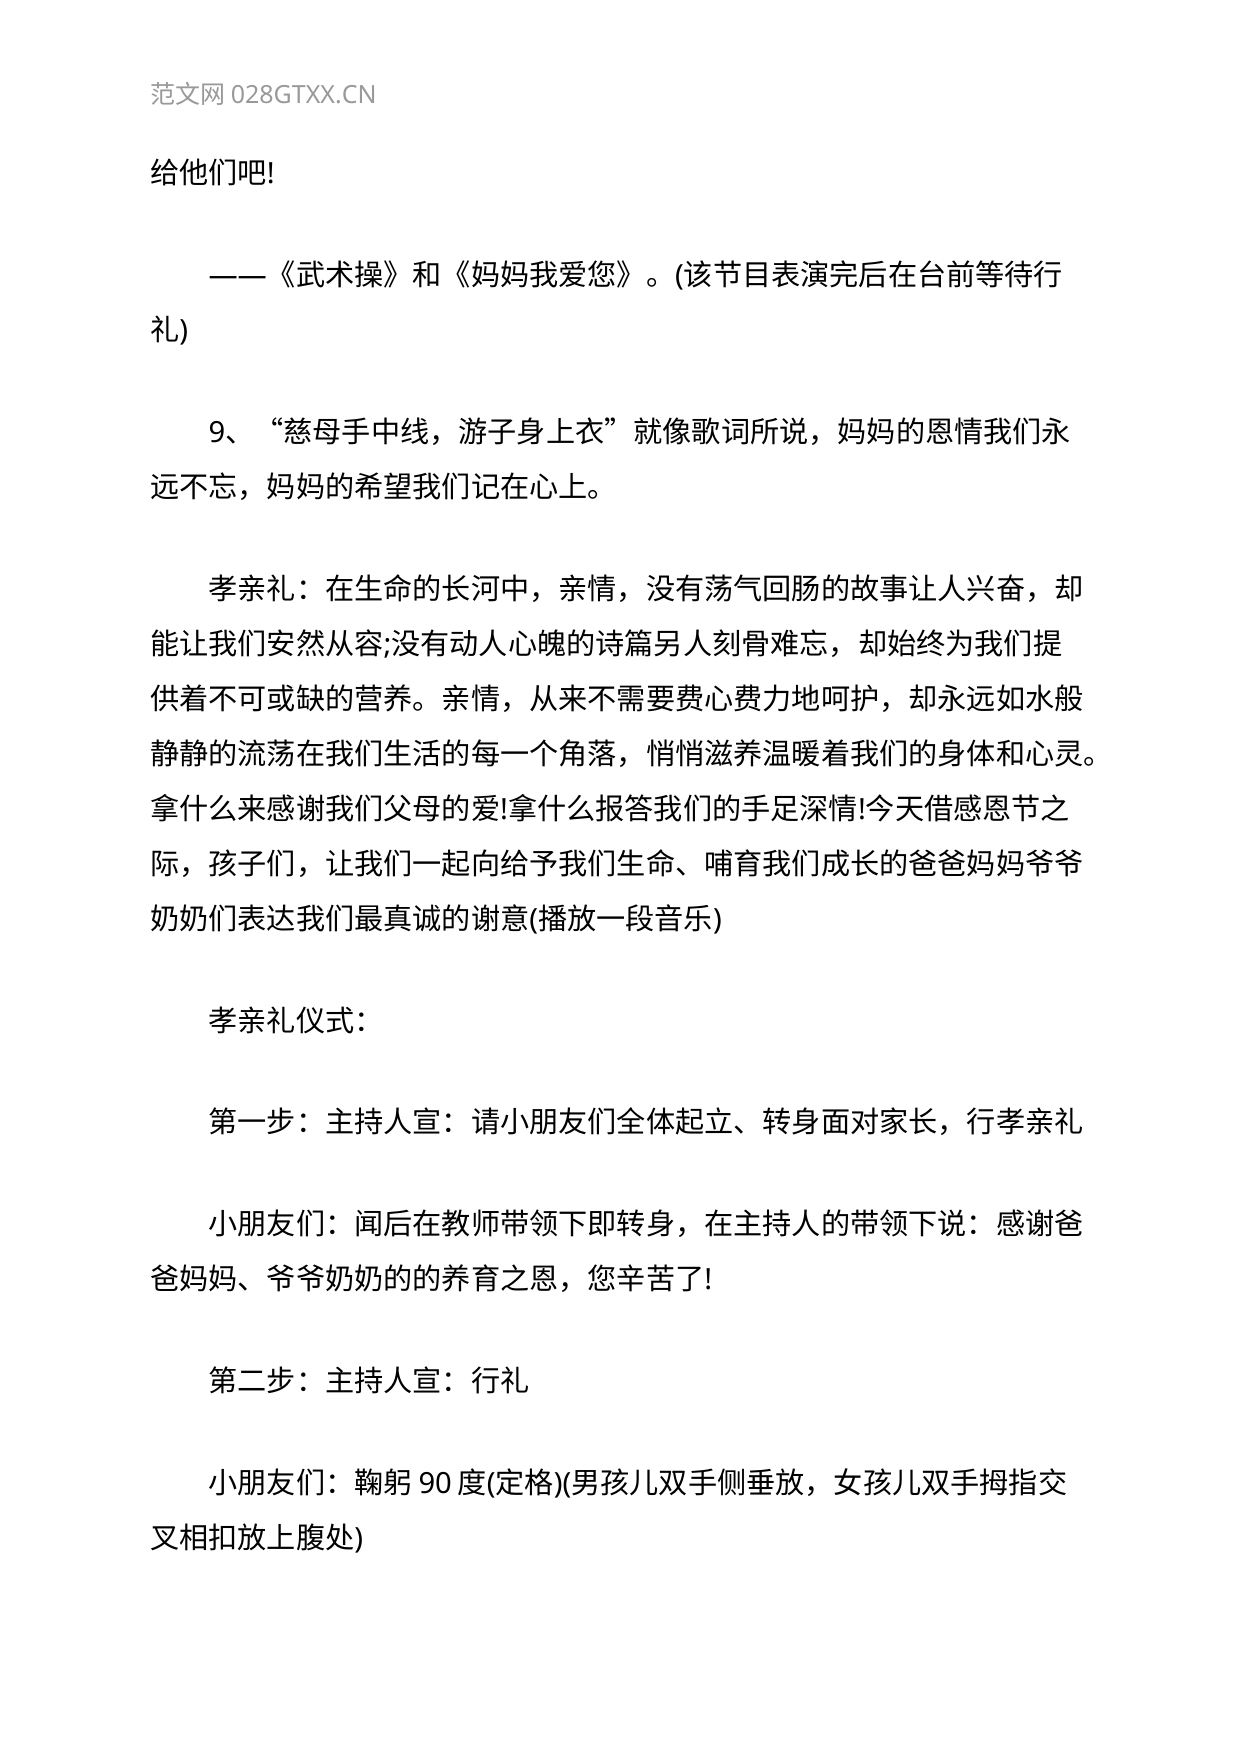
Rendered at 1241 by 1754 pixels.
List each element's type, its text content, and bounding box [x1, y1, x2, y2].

text 第二步：主持人宣：行礼 [150, 1358, 1090, 1400]
text 孝亲礼仪式： [150, 997, 1090, 1039]
text 孝亲礼：在生命的长河中，亲情，没有荡气回肠的故事让人兴奋，却能让我们安然从容;没有动人心魄的诗篇另人刻骨难忘，却始终为我们提供着不可或缺的营养。亲情，从来不需要费心费力地呵护，却永远如水般静静的流荡在我们生活的每一个角落，悄悄滋养温暖着我们的身体和心灵。拿什么来感谢我们父母的爱!拿什么报答我们的手足深情!今天借感恩节之际，孩子们，让我们一起向给予我们生命、哺育我们成长的爸爸妈妈爷爷奶奶们表达我们最真诚的谢意(播放一段音乐) [150, 566, 1090, 938]
text 小朋友们：闻后在教师带领下即转身，在主持人的带领下说：感谢爸爸妈妈、爷爷奶奶的的养育之恩，您辛苦了! [150, 1201, 1090, 1298]
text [150, 150, 1090, 192]
text 第一步：主持人宣：请小朋友们全体起立、转身面对家长，行孝亲礼 [150, 1099, 1090, 1141]
text 9、“慈母手中线，游子身上衣”就像歌词所说，妈妈的恩情我们永远不忘，妈妈的希望我们记在心上。 [150, 409, 1090, 506]
text 小朋友们：鞠躬90度(定格)(男孩儿双手侧垂放，女孩儿双手拇指交叉相扣放上腹处) [150, 1459, 1090, 1557]
text ——《武术操》和《妈妈我爱您》。(该节目表演完后在台前等待行礼) [150, 252, 1090, 349]
